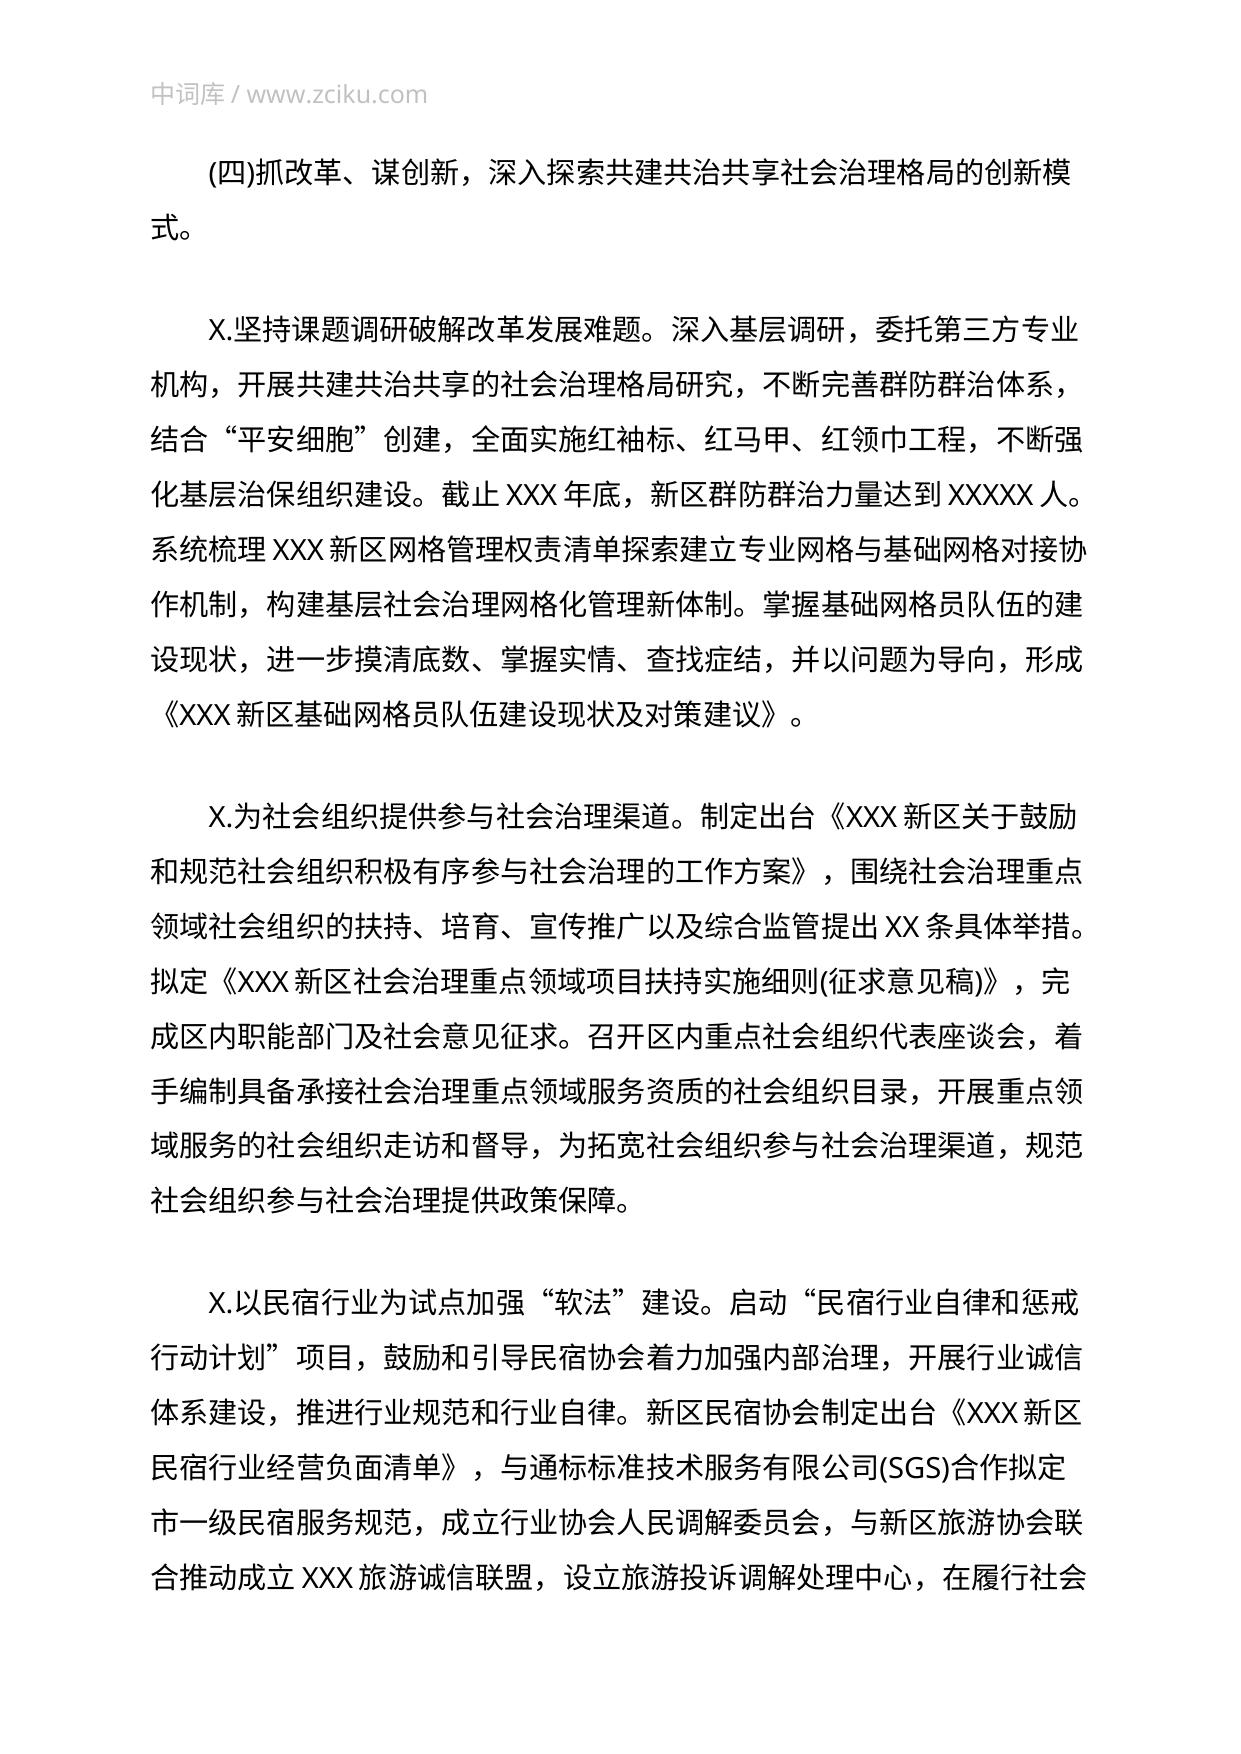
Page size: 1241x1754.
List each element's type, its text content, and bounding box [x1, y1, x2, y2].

text X.为社会组织提供参与社会治理渠道。制定出台《XXX新区关于鼓励和规范社会组织积极有序参与社会治理的工作方案》，围绕社会治理重点领域社会组织的扶持、培育、宣传推广以及综合监管提出XX条具体举措。拟定《XXX新区社会治理重点领域项目扶持实施细则(征求意见稿)》，完成区内职能部门及社会意见征求。召开区内重点社会组织代表座谈会，着手编制具备承接社会治理重点领域服务资质的社会组织目录，开展重点领域服务的社会组织走访和督导，为拓宽社会组织参与社会治理渠道，规范社会组织参与社会治理提供政策保障。 [150, 793, 1090, 1220]
text X.坚持课题调研破解改革发展难题。深入基层调研，委托第三方专业机构，开展共建共治共享的社会治理格局研究，不断完善群防群治体系，结合“平安细胞”创建，全面实施红袖标、红马甲、红领巾工程，不断强化基层治保组织建设。截止XXX年底，新区群防群治力量达到XXXXX人。系统梳理XXX新区网格管理权责清单探索建立专业网格与基础网格对接协作机制，构建基层社会治理网格化管理新体制。掌握基础网格员队伍的建设现状，进一步摸清底数、掌握实情、查找症结，并以问题为导向，形成《XXX新区基础网格员队伍建设现状及对策建议》。 [150, 307, 1090, 734]
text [150, 1280, 1090, 1597]
text (四)抓改革、谋创新，深入探索共建共治共享社会治理格局的创新模式。 [150, 150, 1090, 247]
